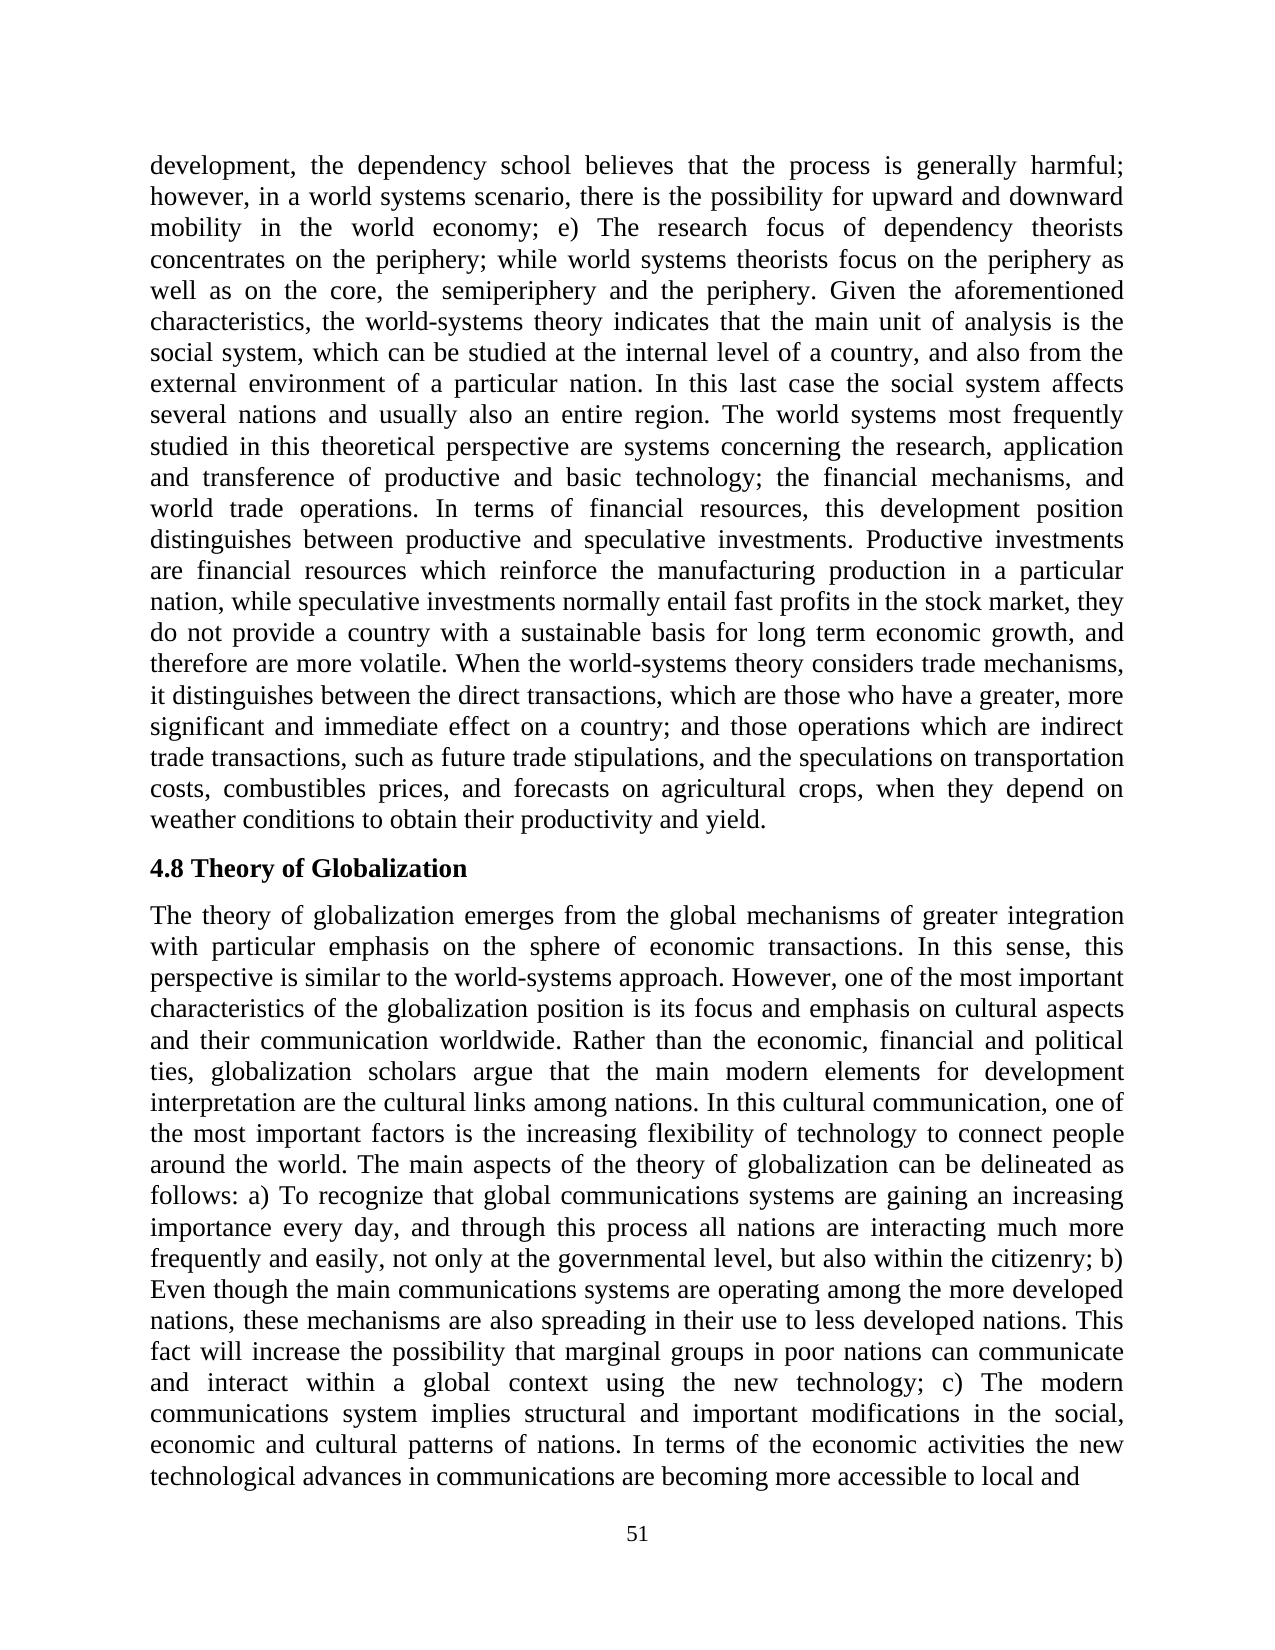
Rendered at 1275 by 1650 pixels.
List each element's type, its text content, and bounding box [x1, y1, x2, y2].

text development, the dependency school believes that the process is generally harmful; however, in a world systems scenario, there is the possibility for upward and downward mobility in the world economy; e) The research focus of dependency theorists concentrates on the periphery; while world systems theorists focus on the periphery as well as on the core, the semiperiphery and the periphery. Given the aforementioned characteristics, the world-systems theory indicates that the main unit of analysis is the social system, which can be studied at the internal level of a country, and also from the external environment of a particular nation. In this last case the social system affects several nations and usually also an entire region. The world systems most frequently studied in this theoretical perspective are systems concerning the research, application and transference of productive and basic technology; the financial mechanisms, and world trade operations. In terms of financial resources, this development position distinguishes between productive and speculative investments. Productive investments are financial resources which reinforce the manufacturing production in a particular nation, while speculative investments normally entail fast profits in the stock market, they do not provide a country with a sustainable basis for long term economic growth, and therefore are more volatile. When the world-systems theory considers trade mechanisms, it distinguishes between the direct transactions, which are those who have a greater, more significant and immediate effect on a country; and those operations which are indirect trade transactions, such as future trade stipulations, and the speculations on transportation costs, combustibles prices, and forecasts on agricultural crops, when they depend on weather conditions to obtain their productivity and yield. [150, 149, 1125, 834]
subtitle Theory of Globalization [150, 852, 1148, 883]
text The theory of globalization emerges from the global mechanisms of greater integration with particular emphasis on the sphere of economic transactions. In this sense, this perspective is similar to the world-systems approach. However, one of the most important characteristics of the globalization position is its focus and emphasis on cultural aspects and their communication worldwide. Rather than the economic, financial and political ties, globalization scholars argue that the main modern elements for development interpretation are the cultural links among nations. In this cultural communication, one of the most important factors is the increasing flexibility of technology to connect people around the world. The main aspects of the theory of globalization can be delineated as follows: a) To recognize that global communications systems are gaining an increasing importance every day, and through this process all nations are interacting much more frequently and easily, not only at the governmental level, but also within the citizenry; b) Even though the main communications systems are operating among the more developed nations, these mechanisms are also spreading in their use to less developed nations. This fact will increase the possibility that marginal groups in poor nations can communicate and interact within a global context using the new technology; c) The modern communications system implies structural and important modifications in the social, economic and cultural patterns of nations. In terms of the economic activities the new technological advances in communications are becoming more accessible to local and [150, 899, 1125, 1491]
